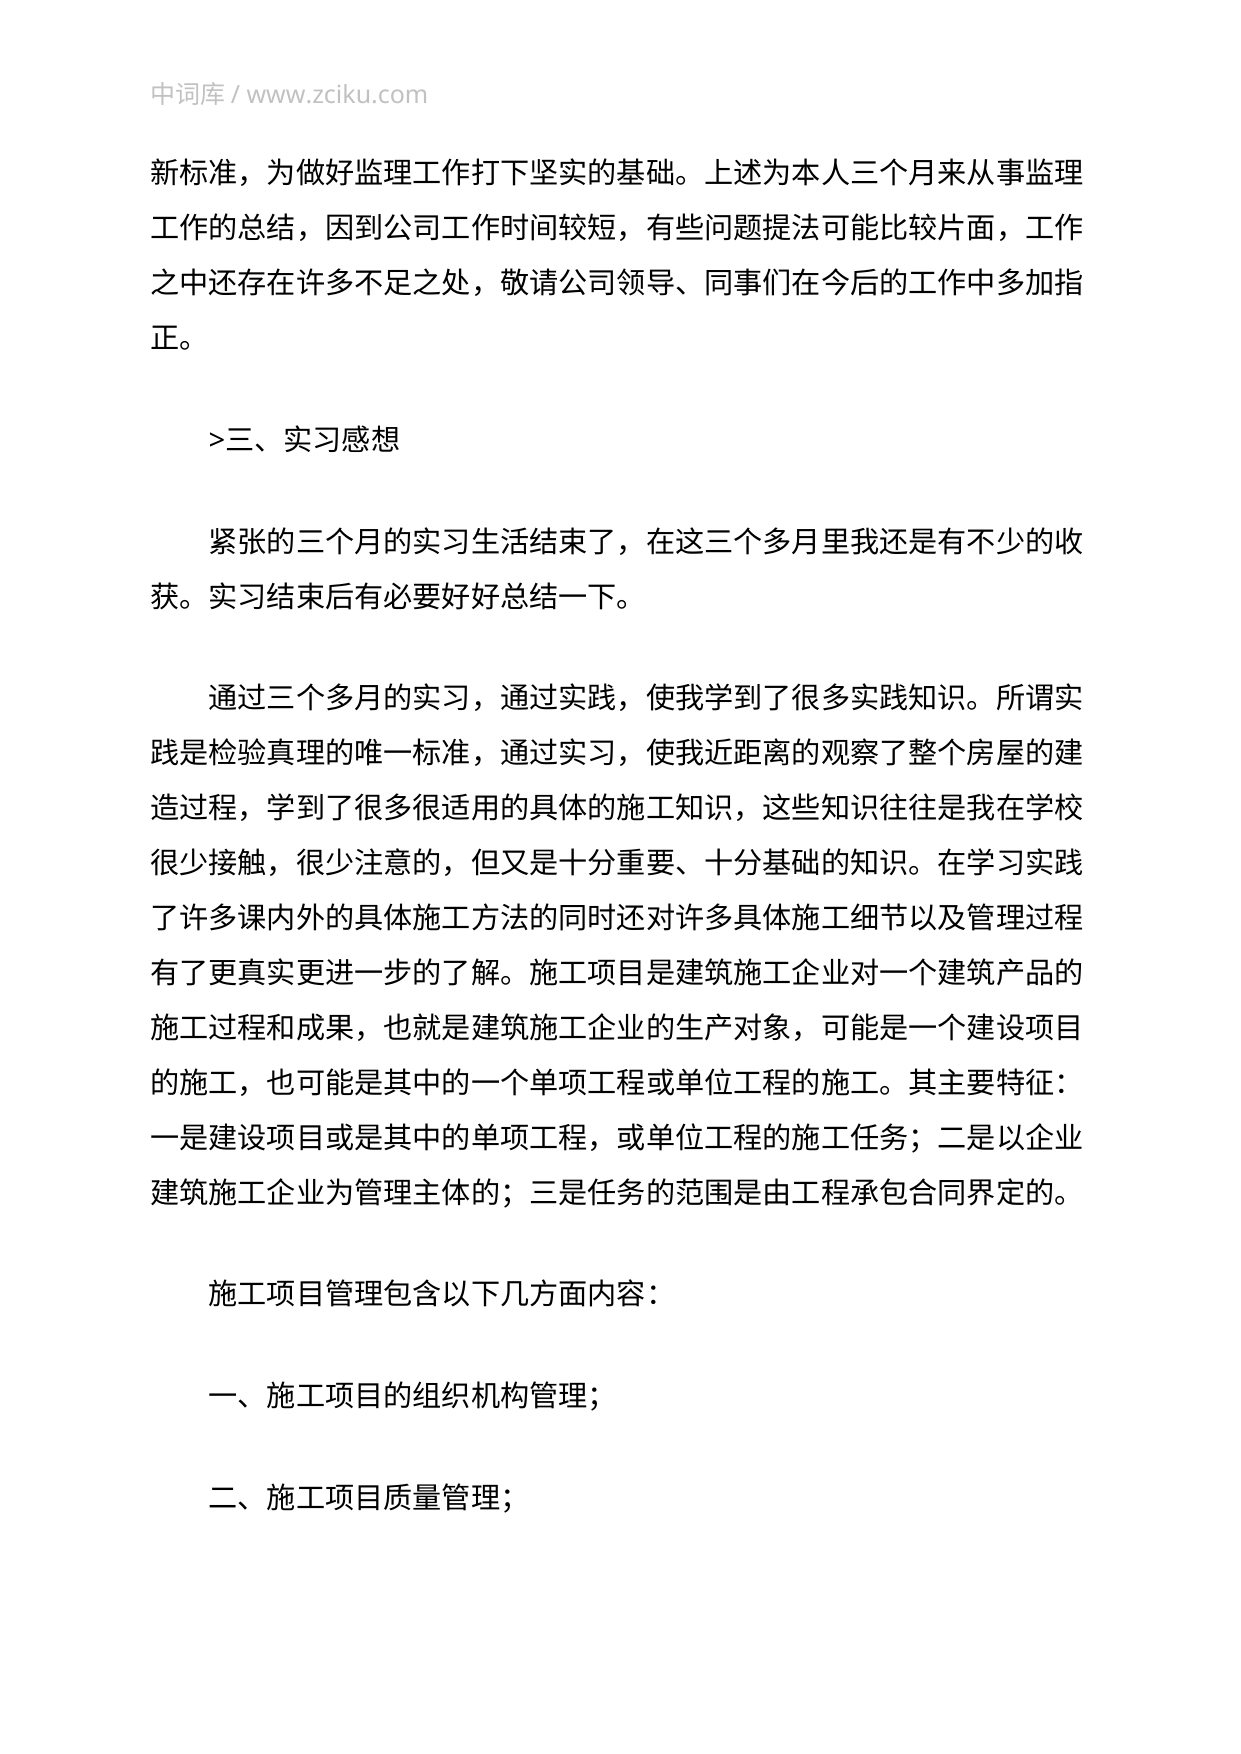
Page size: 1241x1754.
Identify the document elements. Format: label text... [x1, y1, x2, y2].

text >三、实习感想 [150, 416, 1090, 459]
text 一、施工项目的组织机构管理； [150, 1373, 1090, 1415]
text 紧张的三个月的实习生活结束了，在这三个多月里我还是有不少的收获。实习结束后有必要好好总结一下。 [150, 518, 1090, 616]
text 通过三个多月的实习，通过实践，使我学到了很多实践知识。所谓实践是检验真理的唯一标准，通过实习，使我近距离的观察了整个房屋的建造过程，学到了很多很适用的具体的施工知识，这些知识往往是我在学校很少接触，很少注意的，但又是十分重要、十分基础的知识。在学习实践了许多课内外的具体施工方法的同时还对许多具体施工细节以及管理过程有了更真实更进一步的了解。施工项目是建筑施工企业对一个建筑产品的施工过程和成果，也就是建筑施工企业的生产对象，可能是一个建设项目的施工，也可能是其中的一个单项工程或单位工程的施工。其主要特征：一是建设项目或是其中的单项工程，或单位工程的施工任务；二是以企业建筑施工企业为管理主体的；三是任务的范围是由工程承包合同界定的。 [150, 675, 1090, 1211]
text 施工项目管理包含以下几方面内容： [150, 1271, 1090, 1313]
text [150, 150, 1090, 357]
text 二、施工项目质量管理； [150, 1474, 1090, 1517]
